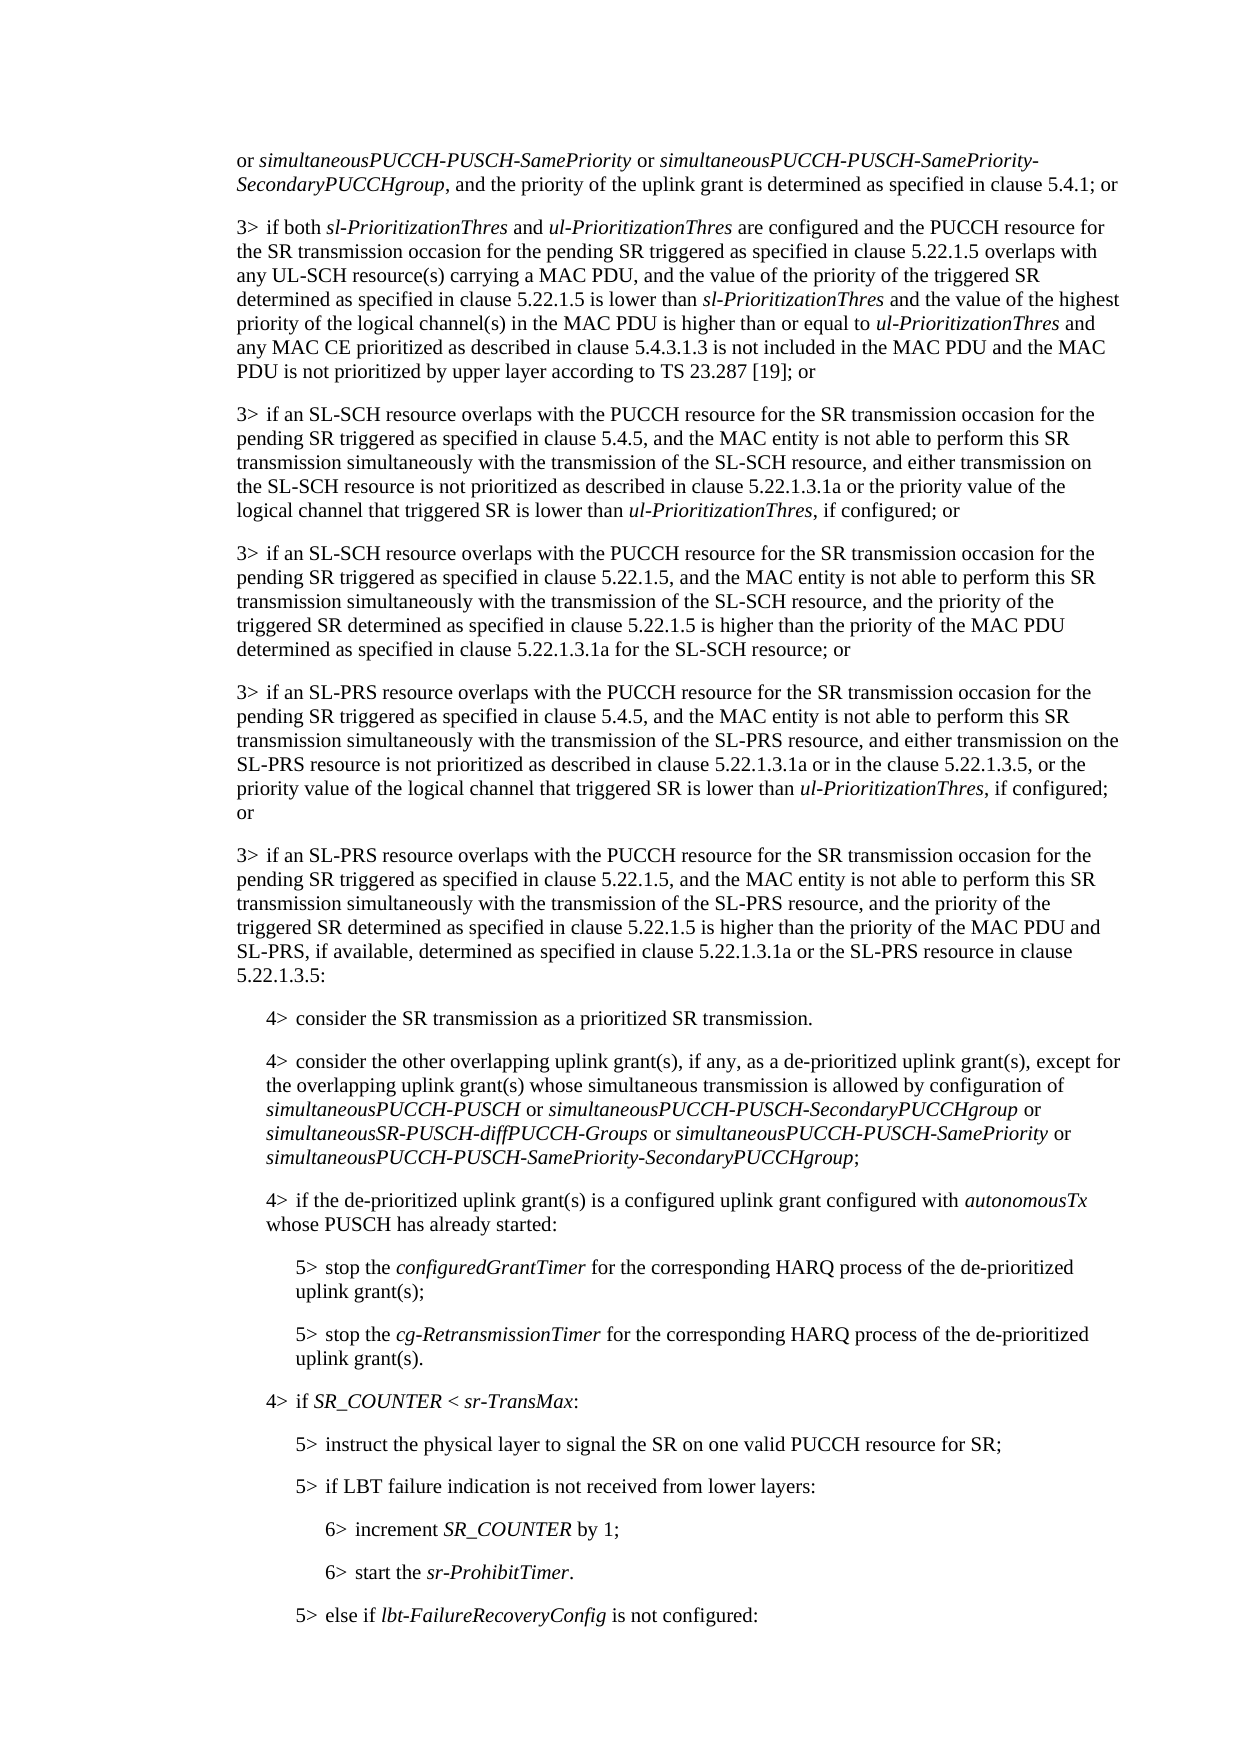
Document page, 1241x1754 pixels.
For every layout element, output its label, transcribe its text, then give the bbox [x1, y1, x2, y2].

text 4> consider the SR transmission as a prioritized SR transmission. [266, 1006, 1122, 1030]
text 4> if SR_COUNTER < sr-TransMax: [266, 1389, 1122, 1413]
text 5> else if lbt-FailureRecoveryConfig is not configured: [295, 1603, 1122, 1627]
text 3> if an SL-SCH resource overlaps with the PUCCH resource for the SR transmission occasion for the pending SR triggered as specified in clause 5.4.5, and the MAC entity is not able to perform this SR transmission simultaneously with the transmission of the SL-SCH resource, and either transmission on the SL-SCH resource is not prioritized as described in clause 5.22.1.3.1a or the priority value of the logical channel that triggered SR is lower than ul-PrioritizationThres, if configured; or [236, 402, 1122, 522]
text 3> if both sl-PrioritizationThres and ul-PrioritizationThres are configured and the PUCCH resource for the SR transmission occasion for the pending SR triggered as specified in clause 5.22.1.5 overlaps with any UL-SCH resource(s) carrying a MAC PDU, and the value of the priority of the triggered SR determined as specified in clause 5.22.1.5 is lower than sl-PrioritizationThres and the value of the highest priority of the logical channel(s) in the MAC PDU is higher than or equal to ul-PrioritizationThres and any MAC CE prioritized as described in clause 5.4.3.1.3 is not included in the MAC PDU and the MAC PDU is not prioritized by upper layer according to TS 23.287 [19]; or [236, 214, 1122, 383]
text 5> if LBT failure indication is not received from lower layers: [295, 1474, 1122, 1498]
text 3> if an SL-SCH resource overlaps with the PUCCH resource for the SR transmission occasion for the pending SR triggered as specified in clause 5.22.1.5, and the MAC entity is not able to perform this SR transmission simultaneously with the transmission of the SL-SCH resource, and the priority of the triggered SR determined as specified in clause 5.22.1.5 is higher than the priority of the MAC PDU determined as specified in clause 5.22.1.3.1a for the SL-SCH resource; or [236, 541, 1122, 661]
text 5> instruct the physical layer to signal the SR on one valid PUCCH resource for SR; [295, 1431, 1122, 1456]
text 5> stop the cg-RetransmissionTimer for the corresponding HARQ process of the de-prioritized uplink grant(s). [295, 1322, 1122, 1370]
text 4> consider the other overlapping uplink grant(s), if any, as a de-prioritized uplink grant(s), except for the overlapping uplink grant(s) whose simultaneous transmission is allowed by configuration of simultaneousPUCCH-PUSCH or simultaneousPUCCH-PUSCH-SecondaryPUCCHgroup or simultaneousSR-PUSCH-diffPUCCH-Groups or simultaneousPUCCH-PUSCH-SamePriority or simultaneousPUCCH-PUSCH-SamePriority-SecondaryPUCCHgroup; [266, 1049, 1122, 1169]
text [236, 148, 1122, 196]
text 4> if the de-prioritized uplink grant(s) is a configured uplink grant configured with autonomousTx whose PUSCH has already started: [266, 1188, 1122, 1236]
text 5> stop the configuredGrantTimer for the corresponding HARQ process of the de-prioritized uplink grant(s); [295, 1255, 1122, 1303]
text 6> increment SR_COUNTER by 1; [325, 1517, 1122, 1541]
text 6> start the sr-ProhibitTimer. [325, 1560, 1122, 1584]
text 3> if an SL-PRS resource overlaps with the PUCCH resource for the SR transmission occasion for the pending SR triggered as specified in clause 5.22.1.5, and the MAC entity is not able to perform this SR transmission simultaneously with the transmission of the SL-PRS resource, and the priority of the triggered SR determined as specified in clause 5.22.1.5 is higher than the priority of the MAC PDU and SL-PRS, if available, determined as specified in clause 5.22.1.3.1a or the SL-PRS resource in clause 5.22.1.3.5: [236, 843, 1122, 987]
text 3> if an SL-PRS resource overlaps with the PUCCH resource for the SR transmission occasion for the pending SR triggered as specified in clause 5.4.5, and the MAC entity is not able to perform this SR transmission simultaneously with the transmission of the SL-PRS resource, and either transmission on the SL-PRS resource is not prioritized as described in clause 5.22.1.3.1a or in the clause 5.22.1.3.5, or the priority value of the logical channel that triggered SR is lower than ul-PrioritizationThres, if configured; or [236, 680, 1122, 824]
